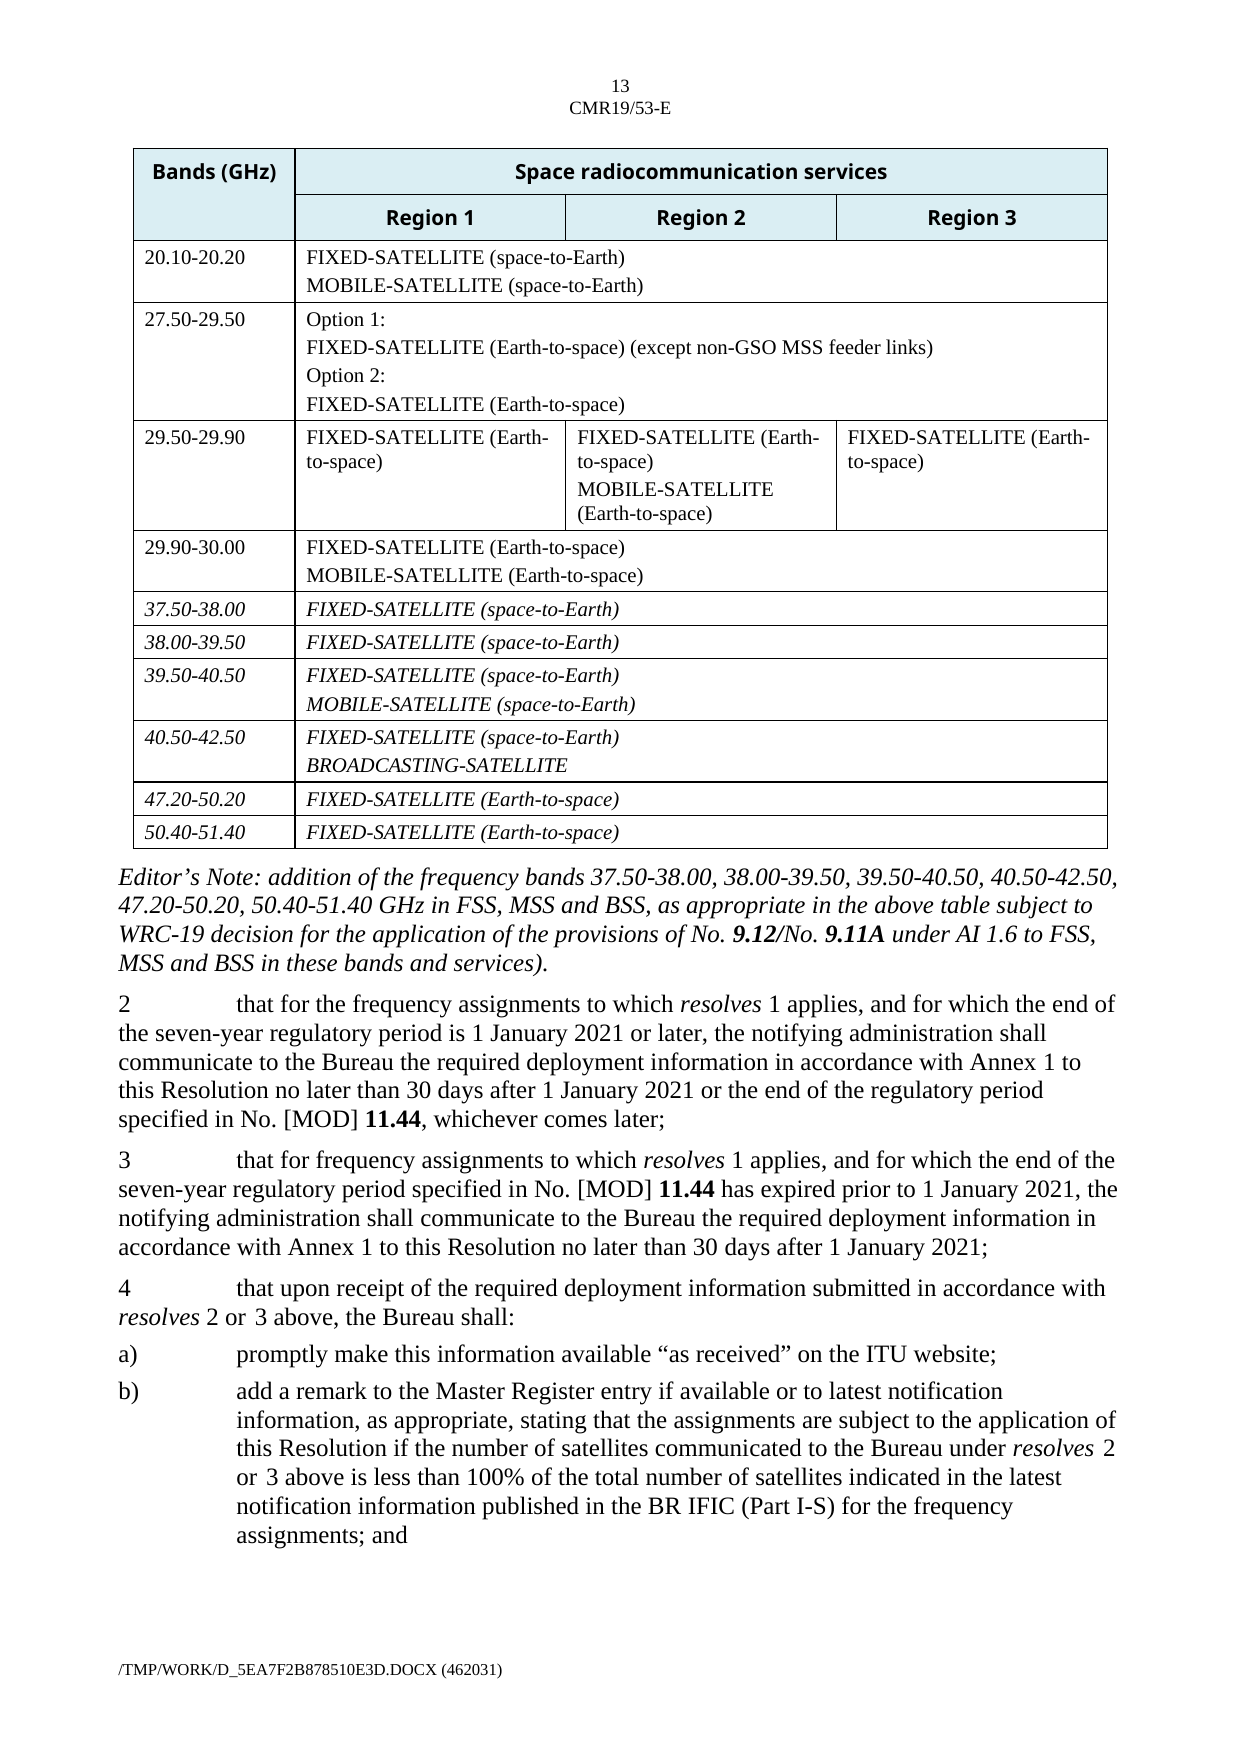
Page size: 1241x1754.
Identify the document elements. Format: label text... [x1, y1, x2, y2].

table_cell 27.50-29.50 [134, 303, 294, 420]
table_cell 37.50-38.00 [134, 592, 294, 625]
table_cell FIXED-SATELLITE (space-to-Earth) MOBILE-SATELLITE (space-to-Earth) [296, 659, 1107, 720]
table_cell FIXED-SATELLITE (space-to-Earth) [296, 626, 1107, 658]
table_cell FIXED-SATELLITE (Earth-to-space) [837, 421, 1107, 529]
table_cell 20.10-20.20 [134, 241, 294, 302]
text 2 that for the frequency assignments to which resolves 1 applies, and for which the end of the seven-year regulatory period is 1 January 2021 or later, the notifying administration shall communicate to the Bureau the required deployment information in accordance with Annex 1 to this Resolution no later than 30 days after 1 January 2021 or the end of the regulatory period specified in No. [MOD] 11.44, whichever comes later; [118, 989, 1122, 1133]
table_cell 38.00-39.50 [134, 626, 294, 658]
text a) promptly make this information available “as received” on the ITU website; [118, 1339, 1122, 1368]
table_cell FIXED-SATELLITE (Earth-to-space) MOBILE-SATELLITE (Earth-to-space) [296, 531, 1107, 591]
text 4 that upon receipt of the required deployment information submitted in accordance with resolves 2 or 3 above, the Bureau shall: [118, 1273, 1122, 1331]
table_cell 29.90-30.00 [134, 531, 294, 591]
table_cell Region 3 [837, 195, 1107, 240]
table_header Space radiocommunication services [296, 149, 1107, 194]
table_cell Region 2 [566, 195, 836, 240]
table_cell FIXED-SATELLITE (Earth-to-space) [296, 816, 1107, 848]
table_cell Region 1 [296, 195, 565, 240]
table_cell Option 1: FIXED-SATELLITE (Earth-to-space) (except non-GSO MSS feeder links) Option 2: FIXED-SATELLITE (Earth-to-space) [296, 303, 1107, 420]
table_cell 50.40-51.40 [134, 816, 294, 848]
table_header Bands (GHz) [134, 149, 294, 240]
table_cell FIXED-SATELLITE (Earth-to-space) [296, 421, 565, 529]
table_cell 39.50-40.50 [134, 659, 294, 720]
table_cell FIXED-SATELLITE (space-to-Earth) BROADCASTING-SATELLITE [296, 721, 1107, 781]
table_cell 40.50-42.50 [134, 721, 294, 781]
table_cell FIXED-SATELLITE (Earth-to-space) MOBILE-SATELLITE (Earth-to-space) [566, 421, 836, 529]
table_cell 47.20-50.20 [134, 783, 294, 815]
table_cell FIXED-SATELLITE (space-to-Earth) [296, 592, 1107, 625]
table_cell FIXED-SATELLITE (Earth-to-space) [296, 783, 1107, 815]
table_cell FIXED-SATELLITE (space-to-Earth) MOBILE-SATELLITE (space-to-Earth) [296, 241, 1107, 302]
text Editor’s Note: addition of the frequency bands 37.50-38.00, 38.00-39.50, 39.50-40.50, 40.50-42.50, 47.20-50.20, 50.40-51.40 GHz in FSS, MSS and BSS, as appropriate in the above table subject to WRC-19 decision for the application of the provisions of No. 9.12/No. 9.11A under AI 1.6 to FSS, MSS and BSS in these bands and services). [118, 862, 1122, 977]
text b) add a remark to the Master Register entry if available or to latest notification information, as appropriate, stating that the assignments are subject to the application of this Resolution if the number of satellites communicated to the Bureau under resolves 2 or 3 above is less than 100% of the total number of satellites indicated in the latest notification information published in the BR IFIC (Part I-S) for the frequency assignments; and [118, 1376, 1122, 1548]
table_cell 29.50-29.90 [134, 421, 294, 529]
text 3 that for frequency assignments to which resolves 1 applies, and for which the end of the seven-year regulatory period specified in No. [MOD] 11.44 has expired prior to 1 January 2021, the notifying administration shall communicate to the Bureau the required deployment information in accordance with Annex 1 to this Resolution no later than 30 days after 1 January 2021; [118, 1146, 1122, 1261]
